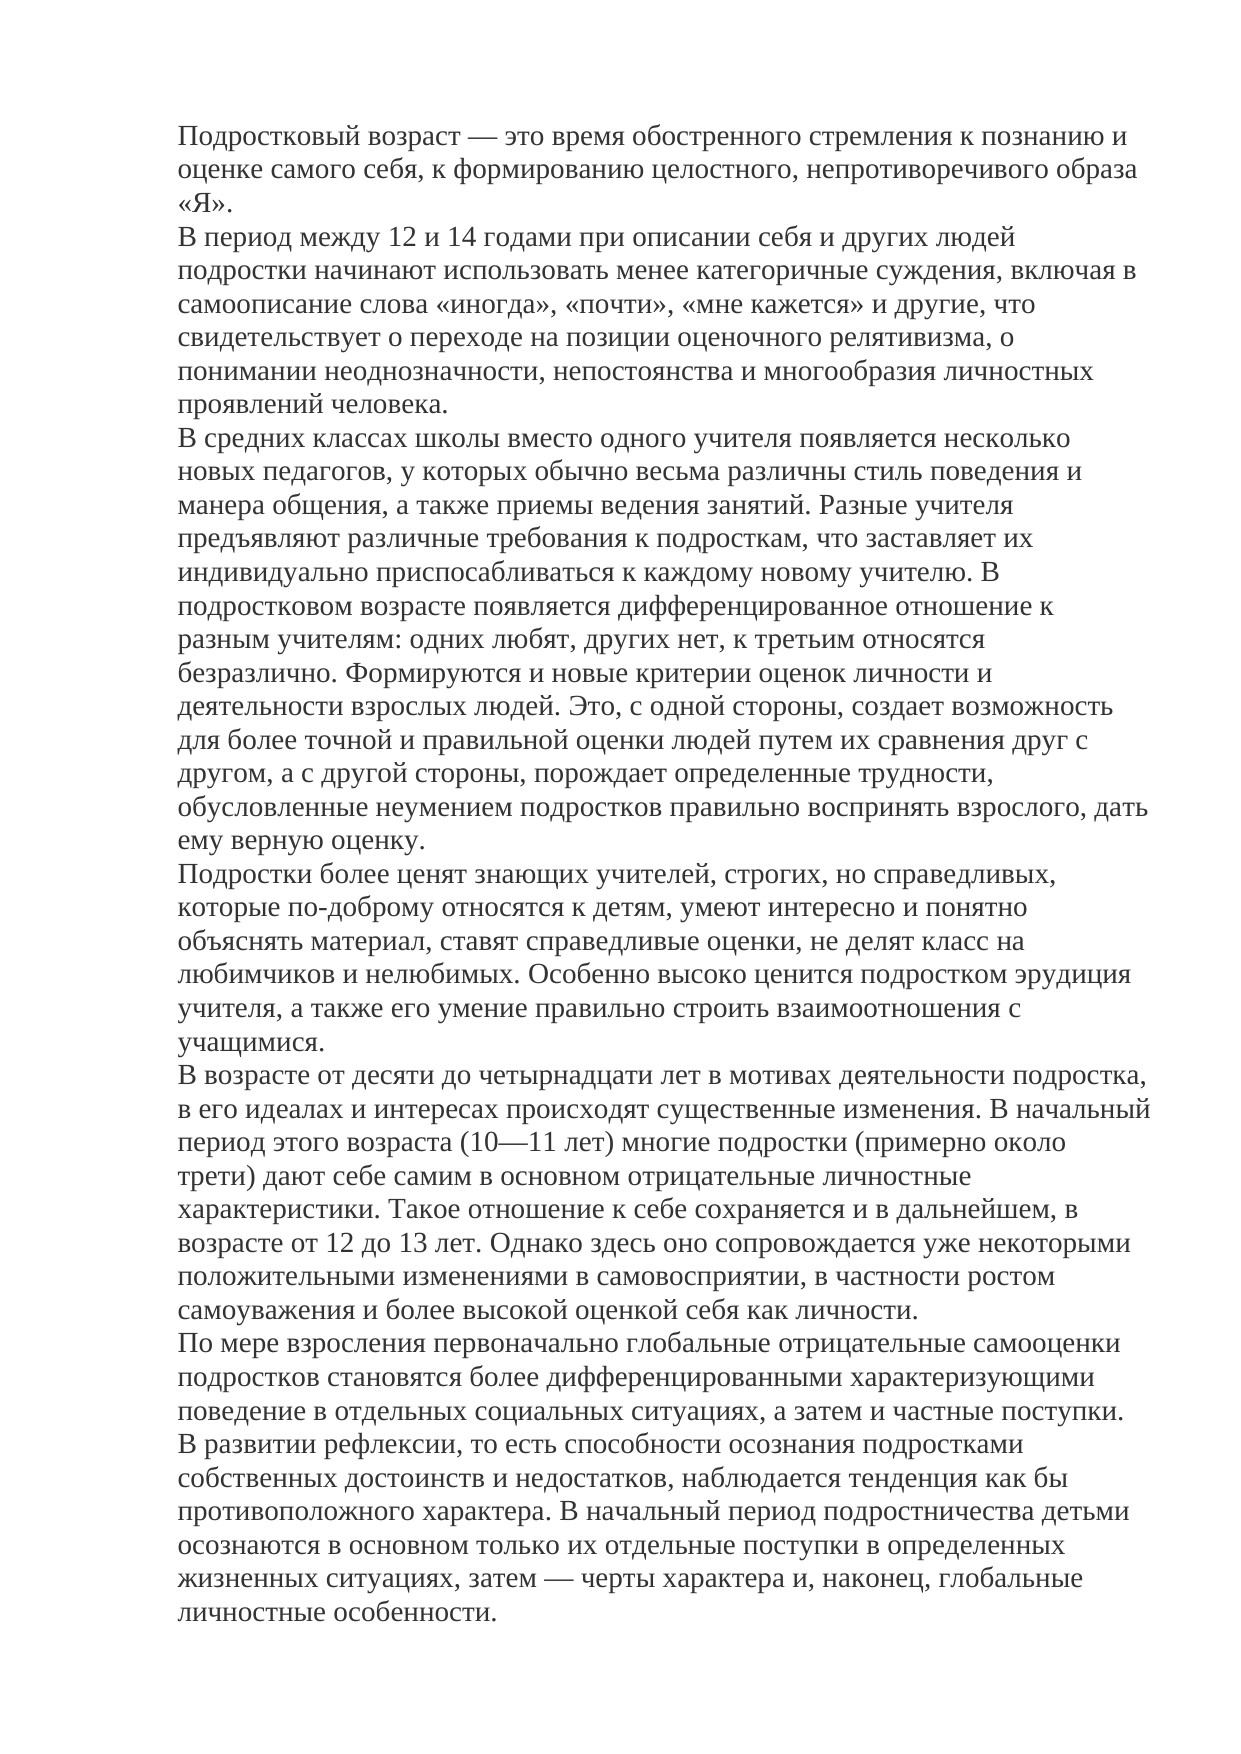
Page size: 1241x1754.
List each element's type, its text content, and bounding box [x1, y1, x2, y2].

text В средних классах школы вместо одного учителя появляется несколько новых педагогов, у которых обычно весьма различны стиль поведения и манера общения, а также приемы ведения занятий. Разные учителя предъявляют различные требования к подросткам, что заставляет их индивидуально приспосабливаться к каждому новому учителю. В подростковом возрасте появляется дифференцированное отношение к разным учителям: одних любят, других нет, к третьим относятся безразлично. Формируются и новые критерии оценок личности и деятельности взрослых людей. Это, с одной стороны, создает возможность для более точной и правильной оценки людей путем их сравнения друг с другом, а с другой стороны, порождает определенные трудности, обусловленные неумением подростков правильно воспринять взрослого, дать ему верную оценку. [177, 420, 1152, 856]
text По мере взросления первоначально глобальные отрицательные самооценки подростков становятся более дифференцированными характеризующими поведение в отдельных социальных ситуациях, а затем и частные поступки. [177, 1326, 1152, 1426]
text Подростки более ценят знающих учителей, строгих, но справедливых, которые по-доброму относятся к детям, умеют интересно и понятно объяснять материал, ставят справедливые оценки, не делят класс на любимчиков и нелюбимых. Особенно высоко ценится подростком эрудиция учителя, а также его умение правильно строить взаимоотношения с учащимися. [177, 856, 1152, 1057]
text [177, 118, 1152, 219]
text В развитии рефлексии, то есть способности осознания подростками собственных достоинств и недостатков, наблюдается тенденция как бы противоположного характера. В начальный период подростничества детьми осознаются в основном только их отдельные поступки в определенных жизненных ситуациях, затем — черты характера и, наконец, глобальные личностные особенности. [177, 1426, 1152, 1627]
text В возрасте от десяти до четырнадцати лет в мотивах деятельности подростка, в его идеалах и интересах происходят существенные изменения. В начальный период этого возраста (10—11 лет) многие подростки (примерно около трети) дают себе самим в основном отрицательные личностные характеристики. Такое отношение к себе сохраняется и в дальнейшем, в возрасте от 12 до 13 лет. Однако здесь оно сопровождается уже некоторыми положительными изменениями в самовосприятии, в частности ростом самоуважения и более высокой оценкой себя как личности. [177, 1057, 1152, 1326]
text В период между 12 и 14 годами при описании себя и других людей подростки начинают использовать менее категоричные суждения, включая в самоописание слова «иногда», «почти», «мне кажется» и другие, что свидетельствует о переходе на позиции оценочного релятивизма, о понимании неоднозначности, непостоянства и многообразия личностных проявлений человека. [177, 219, 1152, 420]
